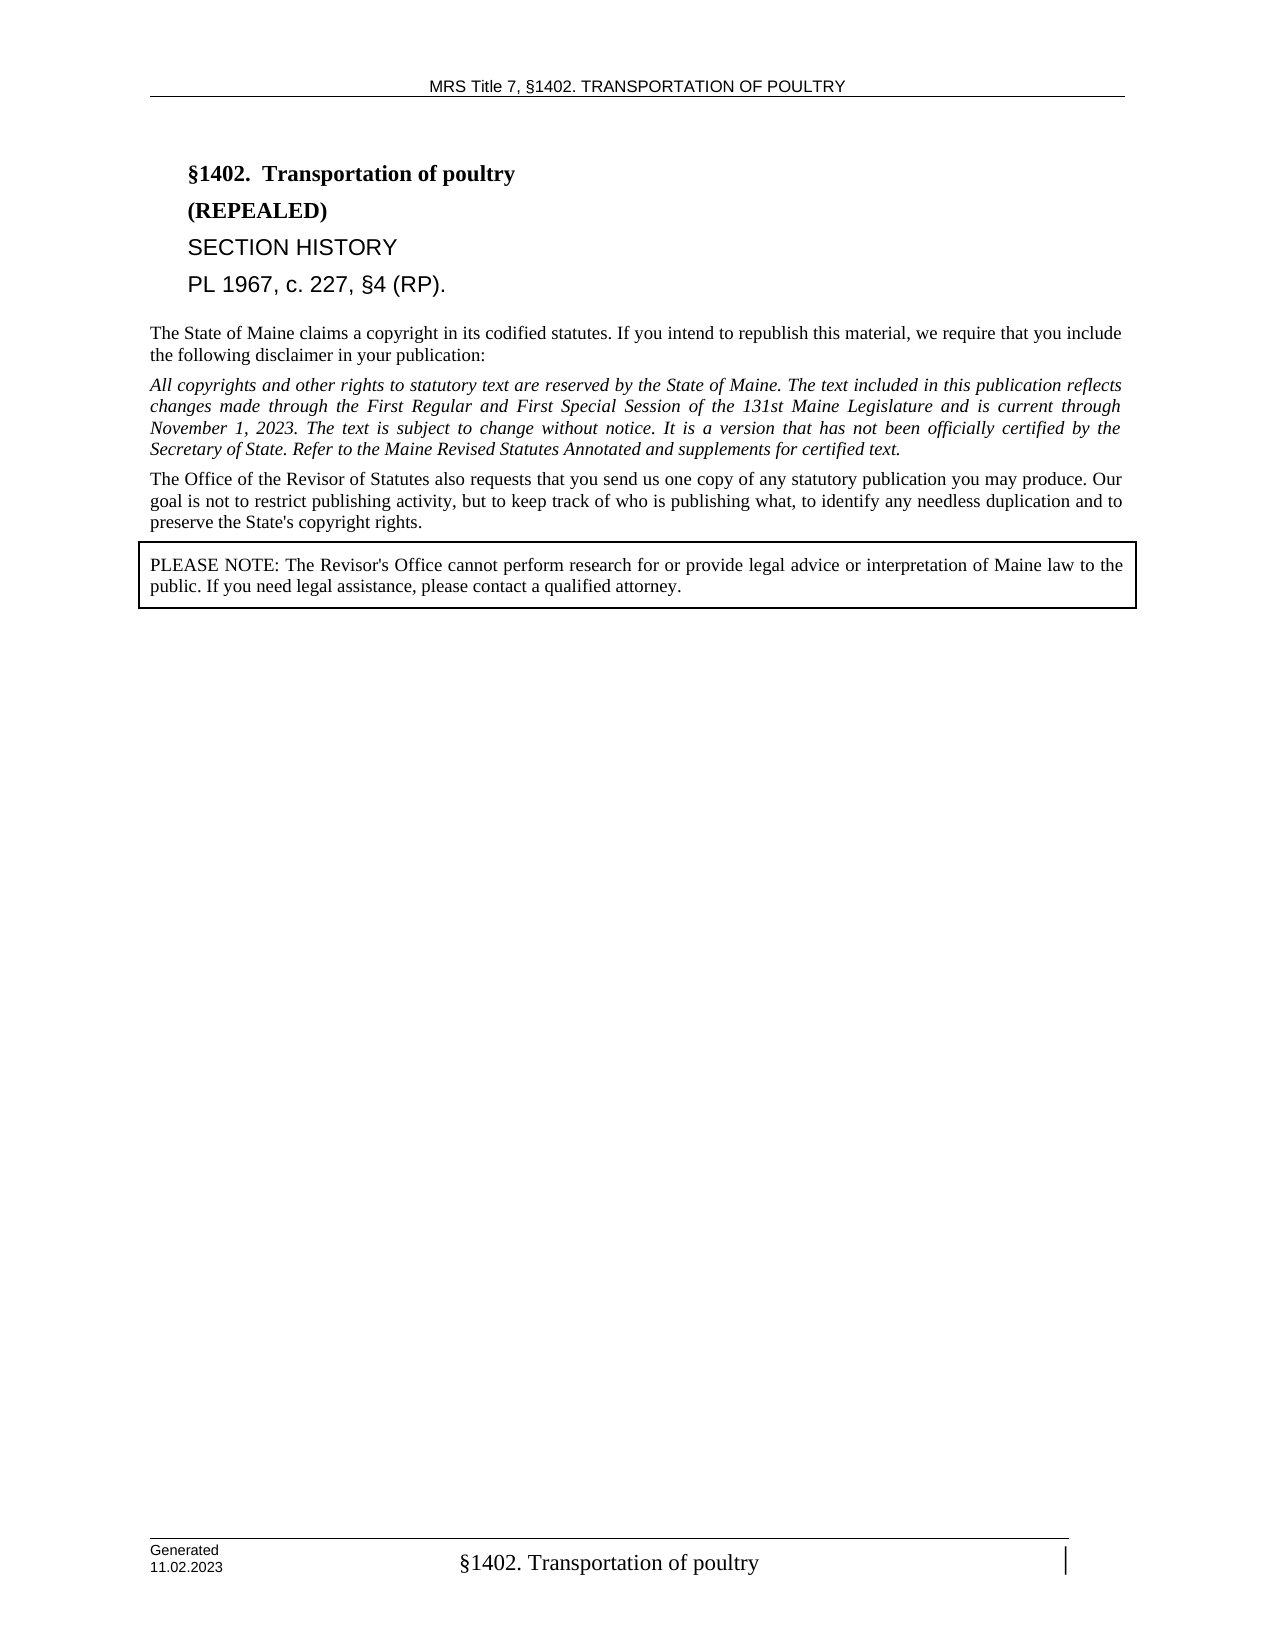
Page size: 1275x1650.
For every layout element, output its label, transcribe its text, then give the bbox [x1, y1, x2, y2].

text SECTION HISTORY [187, 234, 1125, 260]
text PL 1967, c. 227, §4 (RP). [187, 271, 1125, 297]
text §1402. Transportation of poultry [187, 160, 1125, 187]
text (REPEALED) [187, 197, 1125, 223]
text The State of Maine claims a copyright in its codified statutes. If you intend to republish this material, we require that you include the following disclaimer in your publication: [150, 322, 1125, 365]
text PLEASE NOTE: The Revisor's Office cannot perform research for or provide legal advice or interpretation of Maine law to the public. If you need legal assistance, please contact a qualified attorney. [140, 543, 1135, 607]
text All copyrights and other rights to statutory text are reserved by the State of Maine. The text included in this publication reflects changes made through the First Regular and First Special Session of the 131st Maine Legislature and is current through November 1, 2023 . The text is subject to change without notice. It is a version that has not been officially certified by the Secretary of State. Refer to the Maine Revised Statutes Annotated and supplements for certified text. [150, 373, 1125, 460]
text The Office of the Revisor of Statutes also requests that you send us one copy of any statutory publication you may produce. Our goal is not to restrict publishing activity, but to keep track of who is publishing what, to identify any needless duplication and to preserve the State's copyright rights. [150, 468, 1125, 533]
